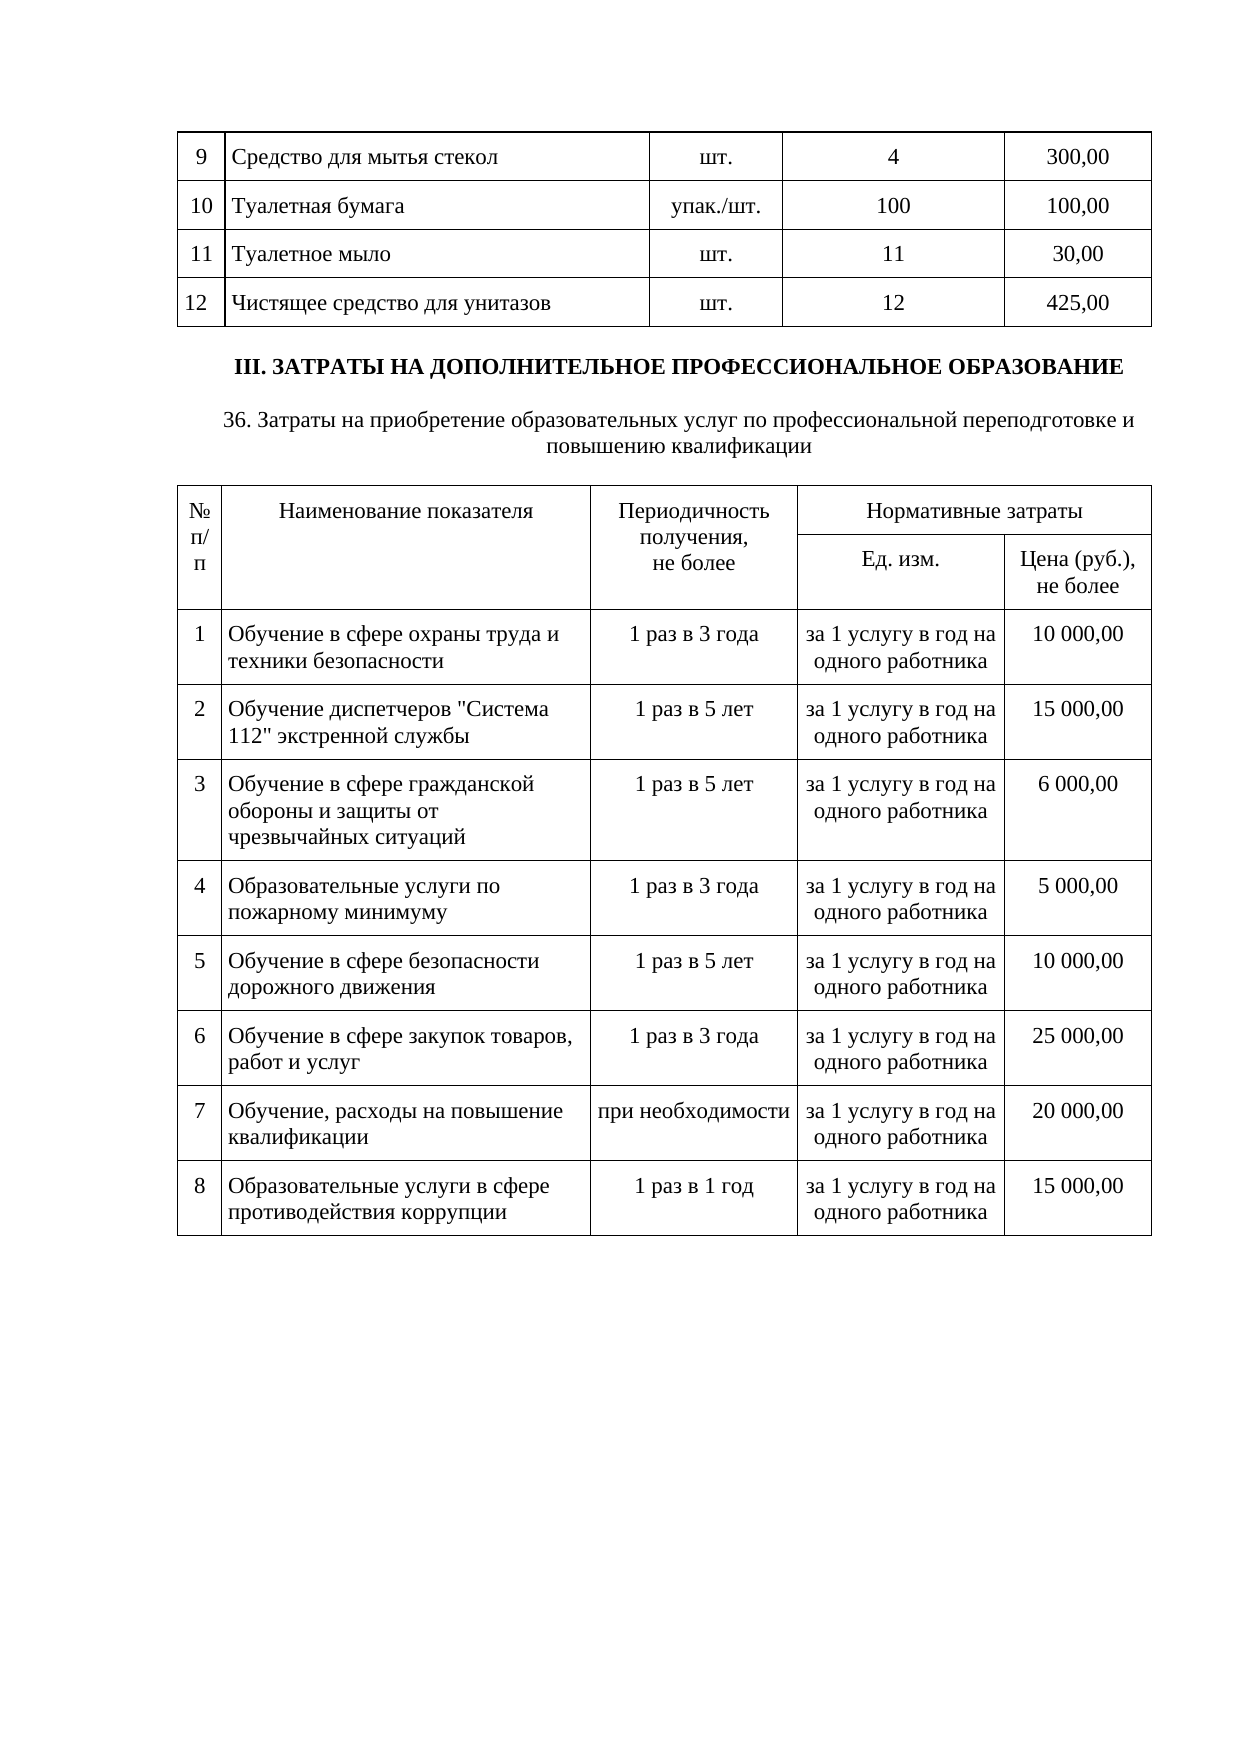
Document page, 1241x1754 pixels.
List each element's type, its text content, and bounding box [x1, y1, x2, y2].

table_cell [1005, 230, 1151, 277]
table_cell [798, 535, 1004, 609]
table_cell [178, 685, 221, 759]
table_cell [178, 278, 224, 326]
title III. ЗАТРАТЫ НА ДОПОЛНИТЕЛЬНОЕ ПРОФЕССИОНАЛЬНОЕ ОБРАЗОВАНИЕ [177, 353, 1181, 380]
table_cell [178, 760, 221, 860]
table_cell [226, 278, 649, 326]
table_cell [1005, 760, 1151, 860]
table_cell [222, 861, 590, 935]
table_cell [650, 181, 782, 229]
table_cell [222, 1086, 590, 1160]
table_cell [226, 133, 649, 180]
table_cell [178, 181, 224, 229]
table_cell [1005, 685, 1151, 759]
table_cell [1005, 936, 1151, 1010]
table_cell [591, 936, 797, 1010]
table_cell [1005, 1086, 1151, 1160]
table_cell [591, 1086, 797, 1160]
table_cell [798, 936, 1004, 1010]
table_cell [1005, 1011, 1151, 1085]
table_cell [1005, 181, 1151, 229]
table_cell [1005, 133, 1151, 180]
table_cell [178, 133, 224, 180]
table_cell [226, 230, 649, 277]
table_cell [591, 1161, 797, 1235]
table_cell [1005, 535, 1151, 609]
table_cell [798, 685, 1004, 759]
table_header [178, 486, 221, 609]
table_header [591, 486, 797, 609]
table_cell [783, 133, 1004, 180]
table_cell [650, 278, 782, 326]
text 36. Затраты на приобретение образовательных услуг по профессиональной переподготовке и повышению квалификации [177, 406, 1181, 459]
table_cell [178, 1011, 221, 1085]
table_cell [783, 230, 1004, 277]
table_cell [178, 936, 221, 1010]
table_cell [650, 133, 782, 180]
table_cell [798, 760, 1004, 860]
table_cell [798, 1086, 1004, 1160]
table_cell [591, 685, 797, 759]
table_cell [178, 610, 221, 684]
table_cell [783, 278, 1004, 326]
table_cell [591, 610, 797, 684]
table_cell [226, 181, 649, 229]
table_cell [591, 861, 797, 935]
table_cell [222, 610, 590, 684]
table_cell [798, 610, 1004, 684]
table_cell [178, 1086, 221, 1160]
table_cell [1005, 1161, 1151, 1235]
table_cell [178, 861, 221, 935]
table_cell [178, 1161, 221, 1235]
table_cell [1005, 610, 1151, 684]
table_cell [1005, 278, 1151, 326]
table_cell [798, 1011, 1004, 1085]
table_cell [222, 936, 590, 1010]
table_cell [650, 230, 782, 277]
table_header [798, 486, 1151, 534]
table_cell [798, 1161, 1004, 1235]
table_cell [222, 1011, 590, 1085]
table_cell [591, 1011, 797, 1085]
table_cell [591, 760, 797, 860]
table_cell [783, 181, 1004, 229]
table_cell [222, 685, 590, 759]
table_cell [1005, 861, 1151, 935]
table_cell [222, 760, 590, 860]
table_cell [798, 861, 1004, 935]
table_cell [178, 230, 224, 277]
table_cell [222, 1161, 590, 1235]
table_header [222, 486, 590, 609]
